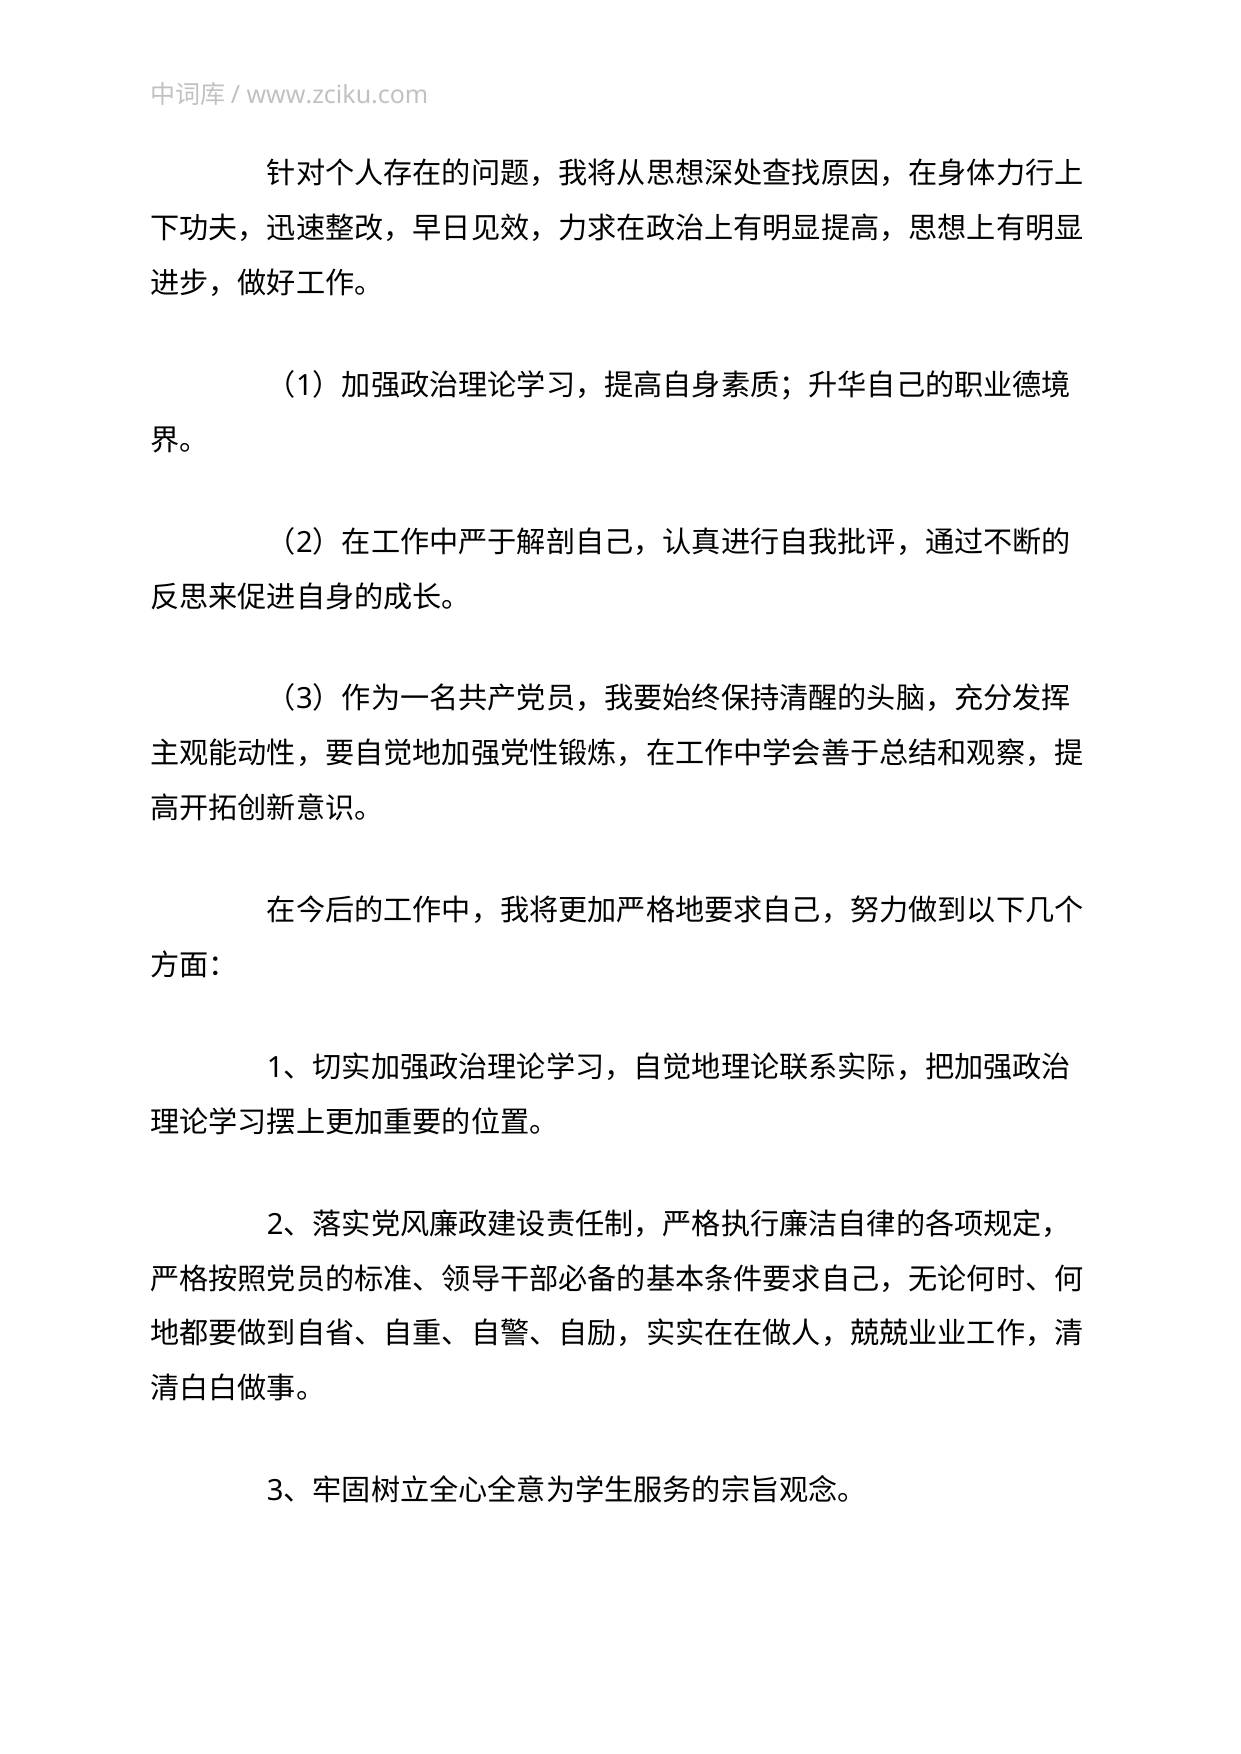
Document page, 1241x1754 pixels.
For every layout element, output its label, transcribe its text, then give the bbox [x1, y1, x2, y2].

text 针对个人存在的问题，我将从思想深处查找原因，在身体力行上下功夫，迅速整改，早日见效，力求在政治上有明显提高，思想上有明显进步，做好工作。 [150, 150, 1090, 302]
text （3）作为一名共产党员，我要始终保持清醒的头脑，充分发挥主观能动性，要自觉地加强党性锻炼，在工作中学会善于总结和观察，提高开拓创新意识。 [150, 675, 1090, 827]
text （1）加强政治理论学习，提高自身素质；升华自己的职业德境界。 [150, 362, 1090, 459]
text 1、切实加强政治理论学习，自觉地理论联系实际，把加强政治理论学习摆上更加重要的位置。 [150, 1043, 1090, 1141]
text 在今后的工作中，我将更加严格地要求自己，努力做到以下几个方面： [150, 887, 1090, 984]
text 2、落实党风廉政建设责任制，严格执行廉洁自律的各项规定，严格按照党员的标准、领导干部必备的基本条件要求自己，无论何时、何地都要做到自省、自重、自警、自励，实实在在做人，兢兢业业工作，清清白白做事。 [150, 1200, 1090, 1407]
text （2）在工作中严于解剖自己，认真进行自我批评，通过不断的反思来促进自身的成长。 [150, 518, 1090, 616]
text 3、牢固树立全心全意为学生服务的宗旨观念。 [150, 1467, 1090, 1509]
